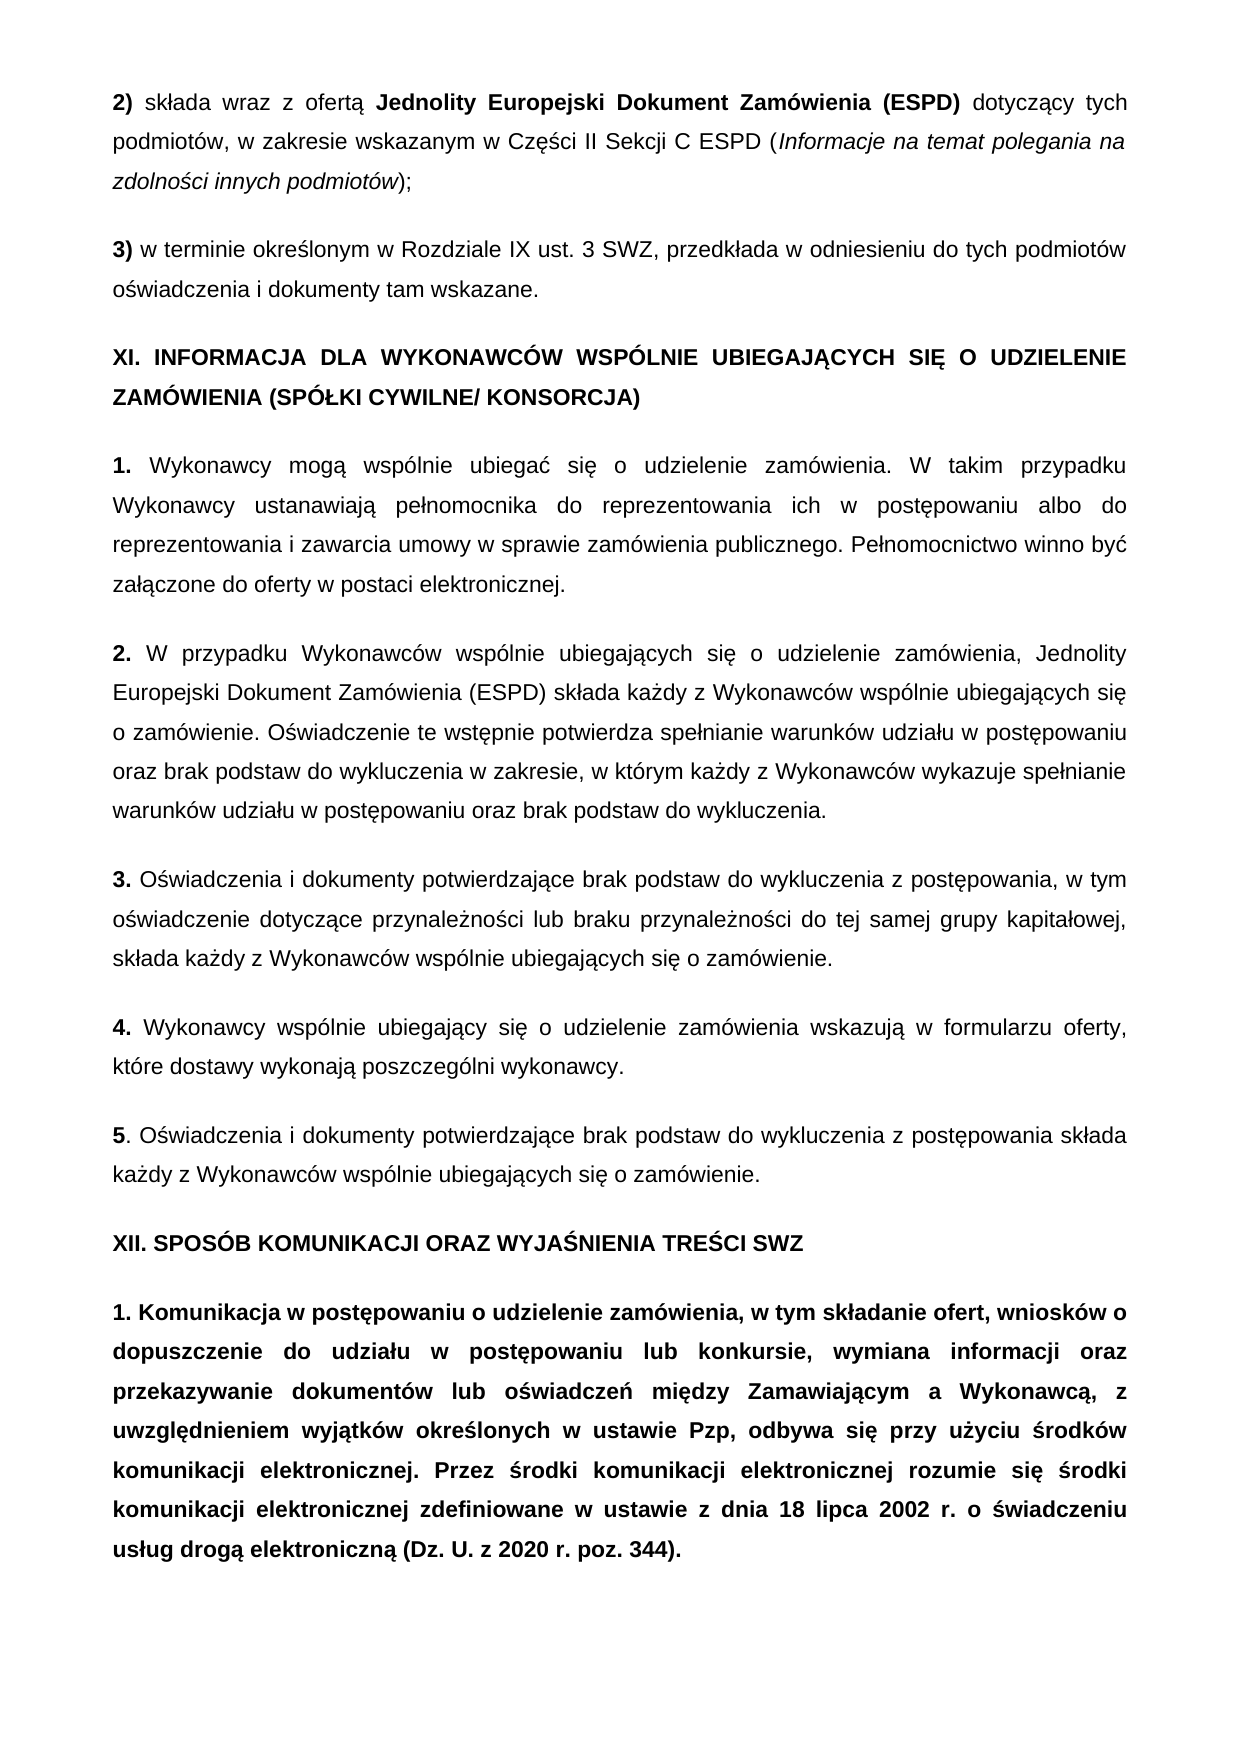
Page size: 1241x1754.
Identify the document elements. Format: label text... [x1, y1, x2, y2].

text 1. Komunikacja w postępowaniu o udzielenie zamówienia, w tym składanie ofert, wniosków o dopuszczenie do udziału w postępowaniu lub konkursie, wymiana informacji oraz przekazywanie dokumentów lub oświadczeń między Zamawiającym a Wykonawcą, z uwzględnieniem wyjątków określonych w ustawie Pzp, odbywa się przy użyciu środków komunikacji elektronicznej. Przez środki komunikacji elektronicznej rozumie się środki komunikacji elektronicznej zdefiniowane w ustawie z dnia 18 lipca 2002 r. o świadczeniu usług drogą elektroniczną (Dz. U. z 2020 r. poz. 344). [112, 1299, 1128, 1562]
text XI. INFORMACJA DLA WYKONAWCÓW WSPÓLNIE UBIEGAJĄCYCH SIĘ O UDZIELENIE ZAMÓWIENIA (SPÓŁKI CYWILNE/ KONSORCJA) [112, 344, 1128, 410]
text 4. Wykonawcy wspólnie ubiegający się o udzielenie zamówienia wskazują w formularzu oferty, które dostawy wykonają poszczególni wykonawcy. [112, 1014, 1128, 1079]
text 3) w terminie określonym w Rozdziale IX ust. 3 SWZ, przedkłada w odniesieniu do tych podmiotów oświadczenia i dokumenty tam wskazane. [112, 236, 1128, 302]
text XII. SPOSÓB KOMUNIKACJI ORAZ WYJAŚNIENIA TREŚCI SWZ [112, 1230, 1128, 1256]
text 5. Oświadczenia i dokumenty potwierdzające brak podstaw do wykluczenia z postępowania składa każdy z Wykonawców wspólnie ubiegających się o zamówienie. [112, 1122, 1128, 1188]
text 2. W przypadku Wykonawców wspólnie ubiegających się o udzielenie zamówienia, Jednolity Europejski Dokument Zamówienia (ESPD) składa każdy z Wykonawców wspólnie ubiegających się o zamówienie. Oświadczenie te wstępnie potwierdza spełnianie warunków udziału w postępowaniu oraz brak podstaw do wykluczenia w zakresie, w którym każdy z Wykonawców wykazuje spełnianie warunków udziału w postępowaniu oraz brak podstaw do wykluczenia. [112, 639, 1128, 824]
text 3. Oświadczenia i dokumenty potwierdzające brak podstaw do wykluczenia z postępowania, w tym oświadczenie dotyczące przynależności lub braku przynależności do tej samej grupy kapitałowej, składa każdy z Wykonawców wspólnie ubiegających się o zamówienie. [112, 866, 1128, 971]
text 1. Wykonawcy mogą wspólnie ubiegać się o udzielenie zamówienia. W takim przypadku Wykonawcy ustanawiają pełnomocnika do reprezentowania ich w postępowaniu albo do reprezentowania i zawarcia umowy w sprawie zamówienia publicznego. Pełnomocnictwo winno być załączone do oferty w postaci elektronicznej. [112, 452, 1128, 597]
text 2) składa wraz z ofertą Jednolity Europejski Dokument Zamówienia (ESPD) dotyczący tych podmiotów, w zakresie wskazanym w Części II Sekcji C ESPD (Informacje na temat polegania na zdolności innych podmiotów); [112, 89, 1128, 194]
